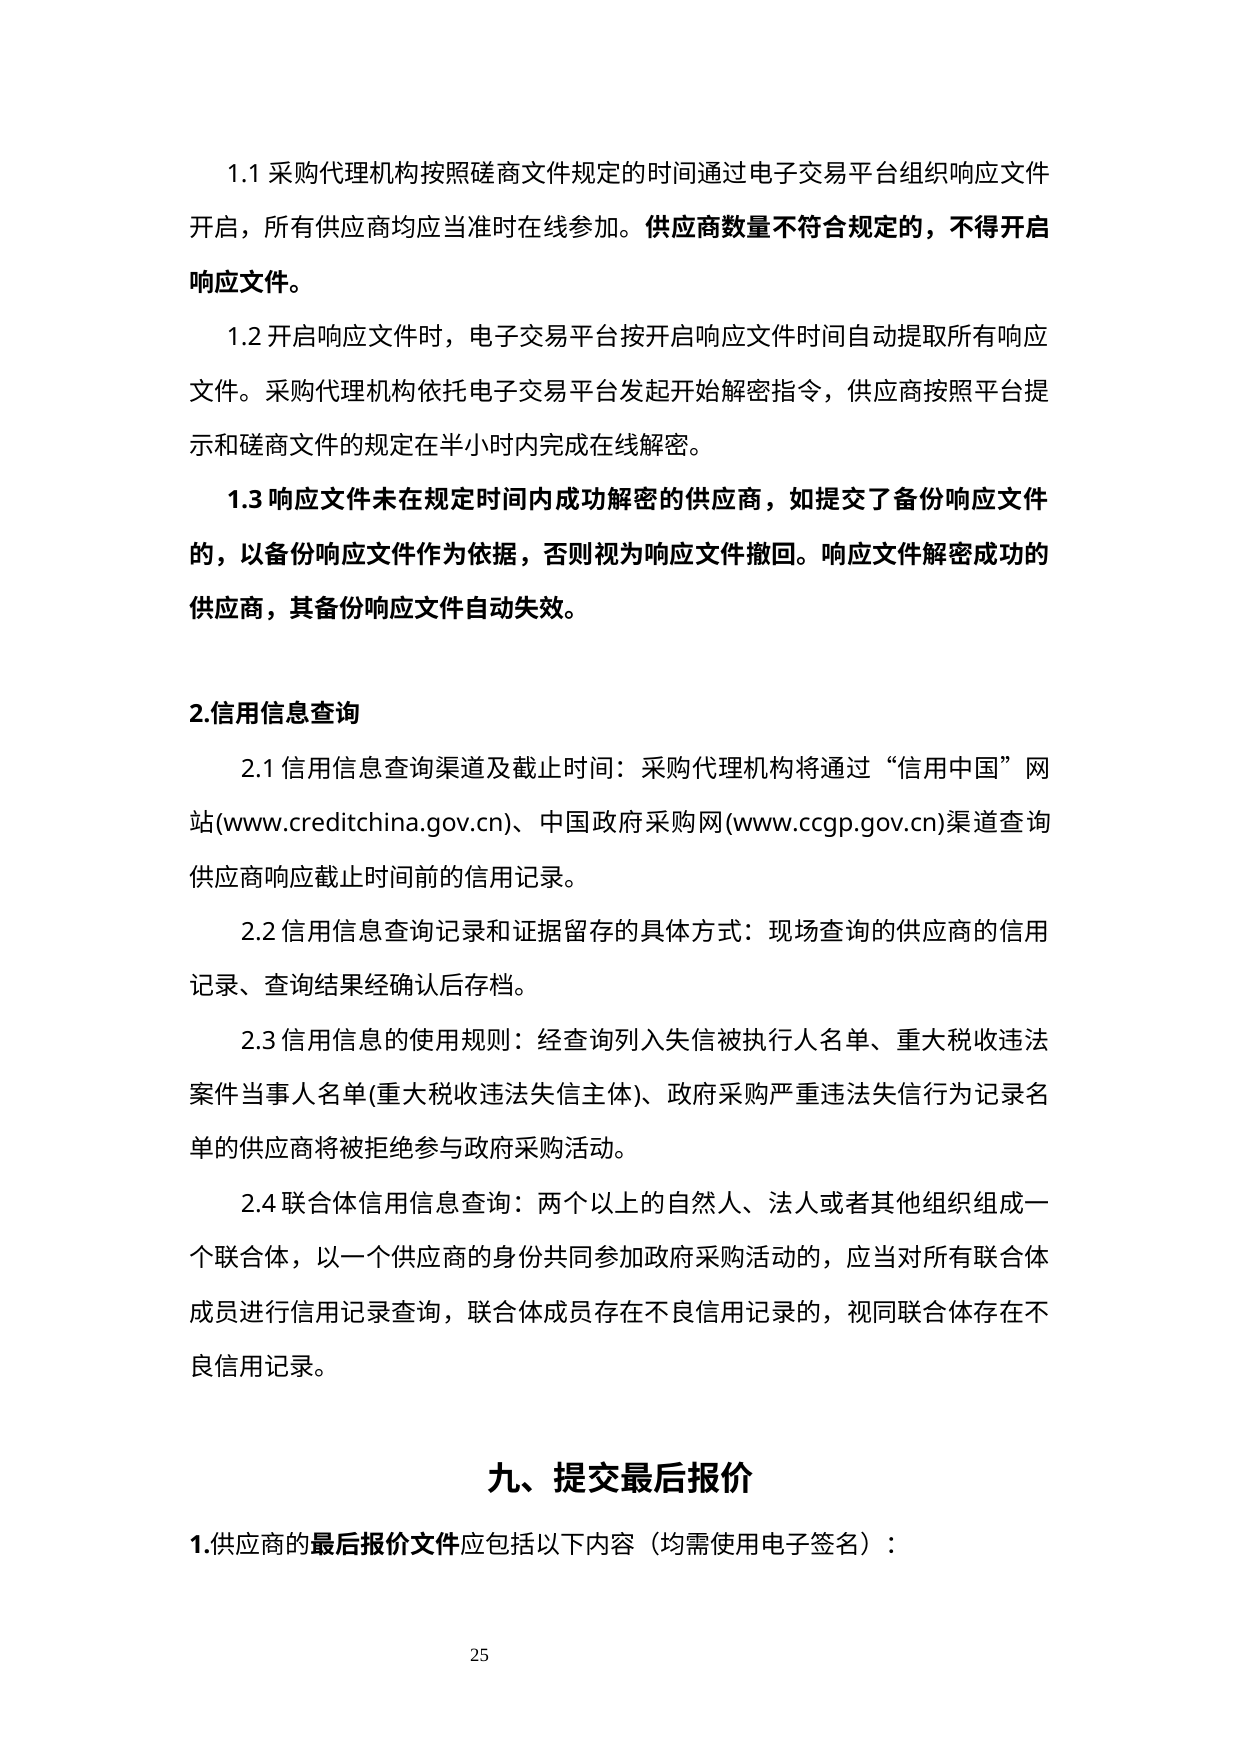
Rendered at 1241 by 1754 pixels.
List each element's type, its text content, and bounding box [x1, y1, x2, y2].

text 1.3响应文件未在规定时间内成功解密的供应商，如提交了备份响应文件的，以备份响应文件作为依据，否则视为响应文件撤回。响应文件解密成功的供应商，其备份响应文件自动失效。 [189, 480, 1051, 625]
text 2.2信用信息查询记录和证据留存的具体方式：现场查询的供应商的信用记录、查询结果经确认后存档。 [189, 911, 1051, 1002]
text 2.4联合体信用信息查询：两个以上的自然人、法人或者其他组织组成一个联合体，以一个供应商的身份共同参加政府采购活动的，应当对所有联合体成员进行信用记录查询，联合体成员存在不良信用记录的，视同联合体存在不良信用记录。 [189, 1183, 1051, 1383]
text 九、提交最后报价 [189, 1452, 1051, 1500]
text 1.1 采购代理机构按照磋商文件规定的时间通过电子交易平台组织响应文件开启，所有供应商均应当准时在线参加。供应商数量不符合规定的，不得开启响应文件。 [189, 153, 1051, 298]
text 1.2开启响应文件时，电子交易平台按开启响应文件时间自动提取所有响应文件。采购代理机构依托电子交易平台发起开始解密指令，供应商按照平台提示和磋商文件的规定在半小时内完成在线解密。 [189, 317, 1051, 462]
text 2.1信用信息查询渠道及截止时间：采购代理机构将通过“信用中国”网站(www.creditchina.gov.cn)、中国政府采购网(www.ccgp.gov.cn)渠道查询供应商响应截止时间前的信用记录。 [189, 748, 1051, 893]
text 2.3信用信息的使用规则：经查询列入失信被执行人名单、重大税收违法案件当事人名单(重大税收违法失信主体)、政府采购严重违法失信行为记录名单的供应商将被拒绝参与政府采购活动。 [189, 1020, 1051, 1165]
text 2.信用信息查询 [189, 694, 1051, 730]
text 1.供应商的最后报价文件应包括以下内容（均需使用电子签名）： [189, 1524, 1051, 1560]
